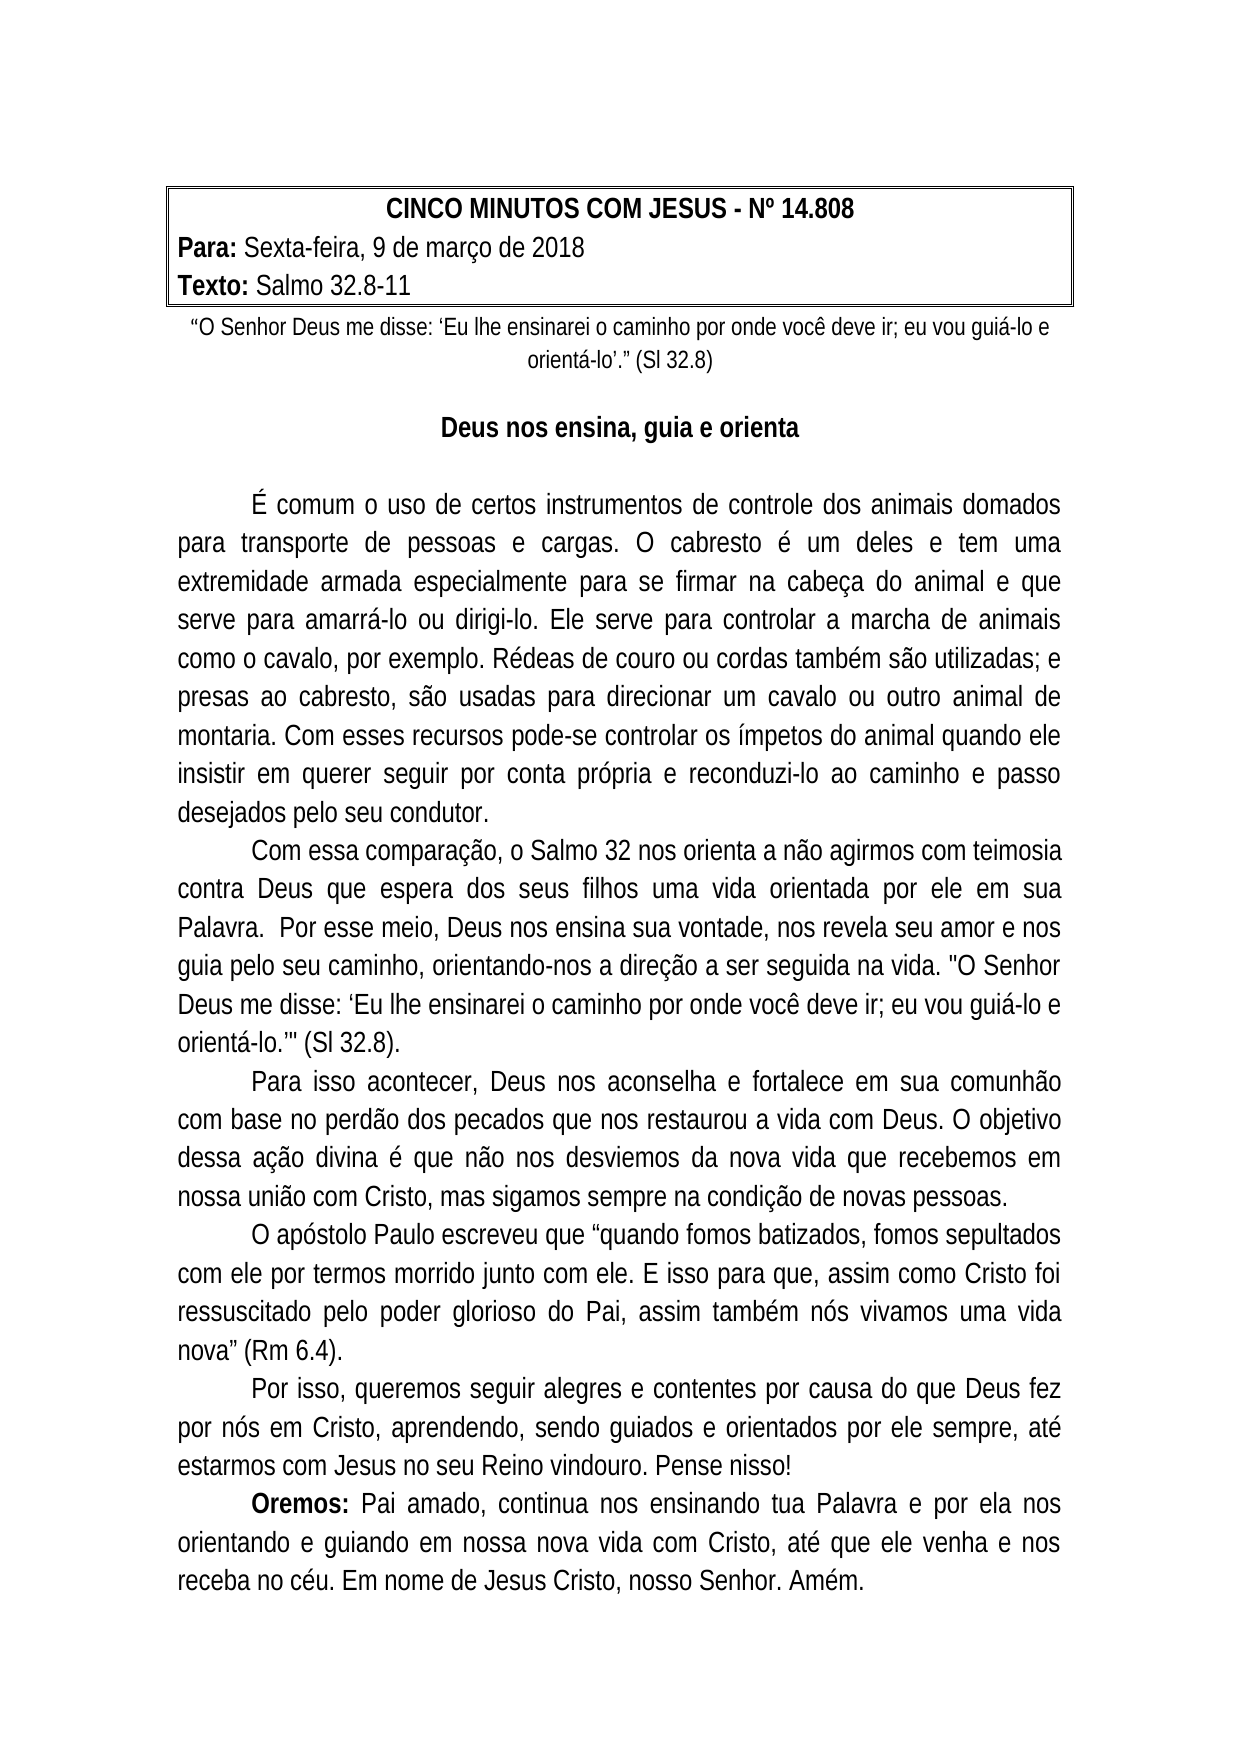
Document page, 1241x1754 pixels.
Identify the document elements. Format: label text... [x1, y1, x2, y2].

text É comum o uso de certos instrumentos de controle dos animais domados para transporte de pessoas e cargas. O cabresto é um deles e tem uma extremidade armada especialmente para se firmar na cabeça do animal e que serve para amarrá-lo ou dirigi-lo. Ele serve para controlar a marcha de animais como o cavalo, por exemplo. Rédeas de couro ou cordas também são utilizadas; e presas ao cabresto, são usadas para direcionar um cavalo ou outro animal de montaria. Com esses recursos pode-se controlar os ímpetos do animal quando ele insistir em querer seguir por conta própria e reconduzi-lo ao caminho e passo desejados pelo seu condutor. [177, 487, 1063, 828]
text Para isso acontecer, Deus nos aconselha e fortalece em sua comunhão com base no perdão dos pecados que nos restaurou a vida com Deus. O objetivo dessa ação divina é que não nos desviemos da nova vida que recebemos em nossa união com Cristo, mas sigamos sempre na condição de novas pessoas. [177, 1064, 1063, 1212]
title CINCO MINUTOS COM JESUS - Nº [169, 189, 1071, 224]
text Deus nos ensina, guia e orienta [177, 410, 1063, 444]
text O apóstolo Paulo escreveu que “quando fomos batizados, fomos sepultados com ele por termos morrido junto com ele. E isso para que, assim como Cristo foi ressuscitado pelo poder glorioso do Pai, assim também nós vivamos uma vida nova” (Rm 6.4). [177, 1217, 1063, 1366]
text Com essa comparação, o Salmo 32 nos orienta a não agirmos com teimosia contra Deus que espera dos seus filhos uma vida orientada por ele em sua Palavra. Por esse meio, Deus nos ensina sua vontade, nos revela seu amor e nos guia pelo seu caminho, orientando-nos a direção a ser seguida na vida. "O Senhor Deus me disse: ‘Eu lhe ensinarei o caminho por onde você deve ir; eu vou guiá-lo e orientá-lo.’" (Sl 32.8). [177, 833, 1063, 1059]
text “” () [177, 312, 1063, 374]
text Para: [169, 224, 1071, 263]
text Texto: [169, 263, 1071, 304]
text Oremos: Pai amado, continua nos ensinando tua Palavra e por ela nos orientando e guiando em nossa nova vida com Cristo, até que ele venha e nos receba no céu. Em nome de Jesus Cristo, nosso Senhor. Amém. [177, 1487, 1063, 1597]
text Por isso, queremos seguir alegres e contentes por causa do que Deus fez por nós em Cristo, aprendendo, sendo guiados e orientados por ele sempre, até estarmos com Jesus no seu Reino vindouro. Pense nisso! [177, 1371, 1063, 1482]
